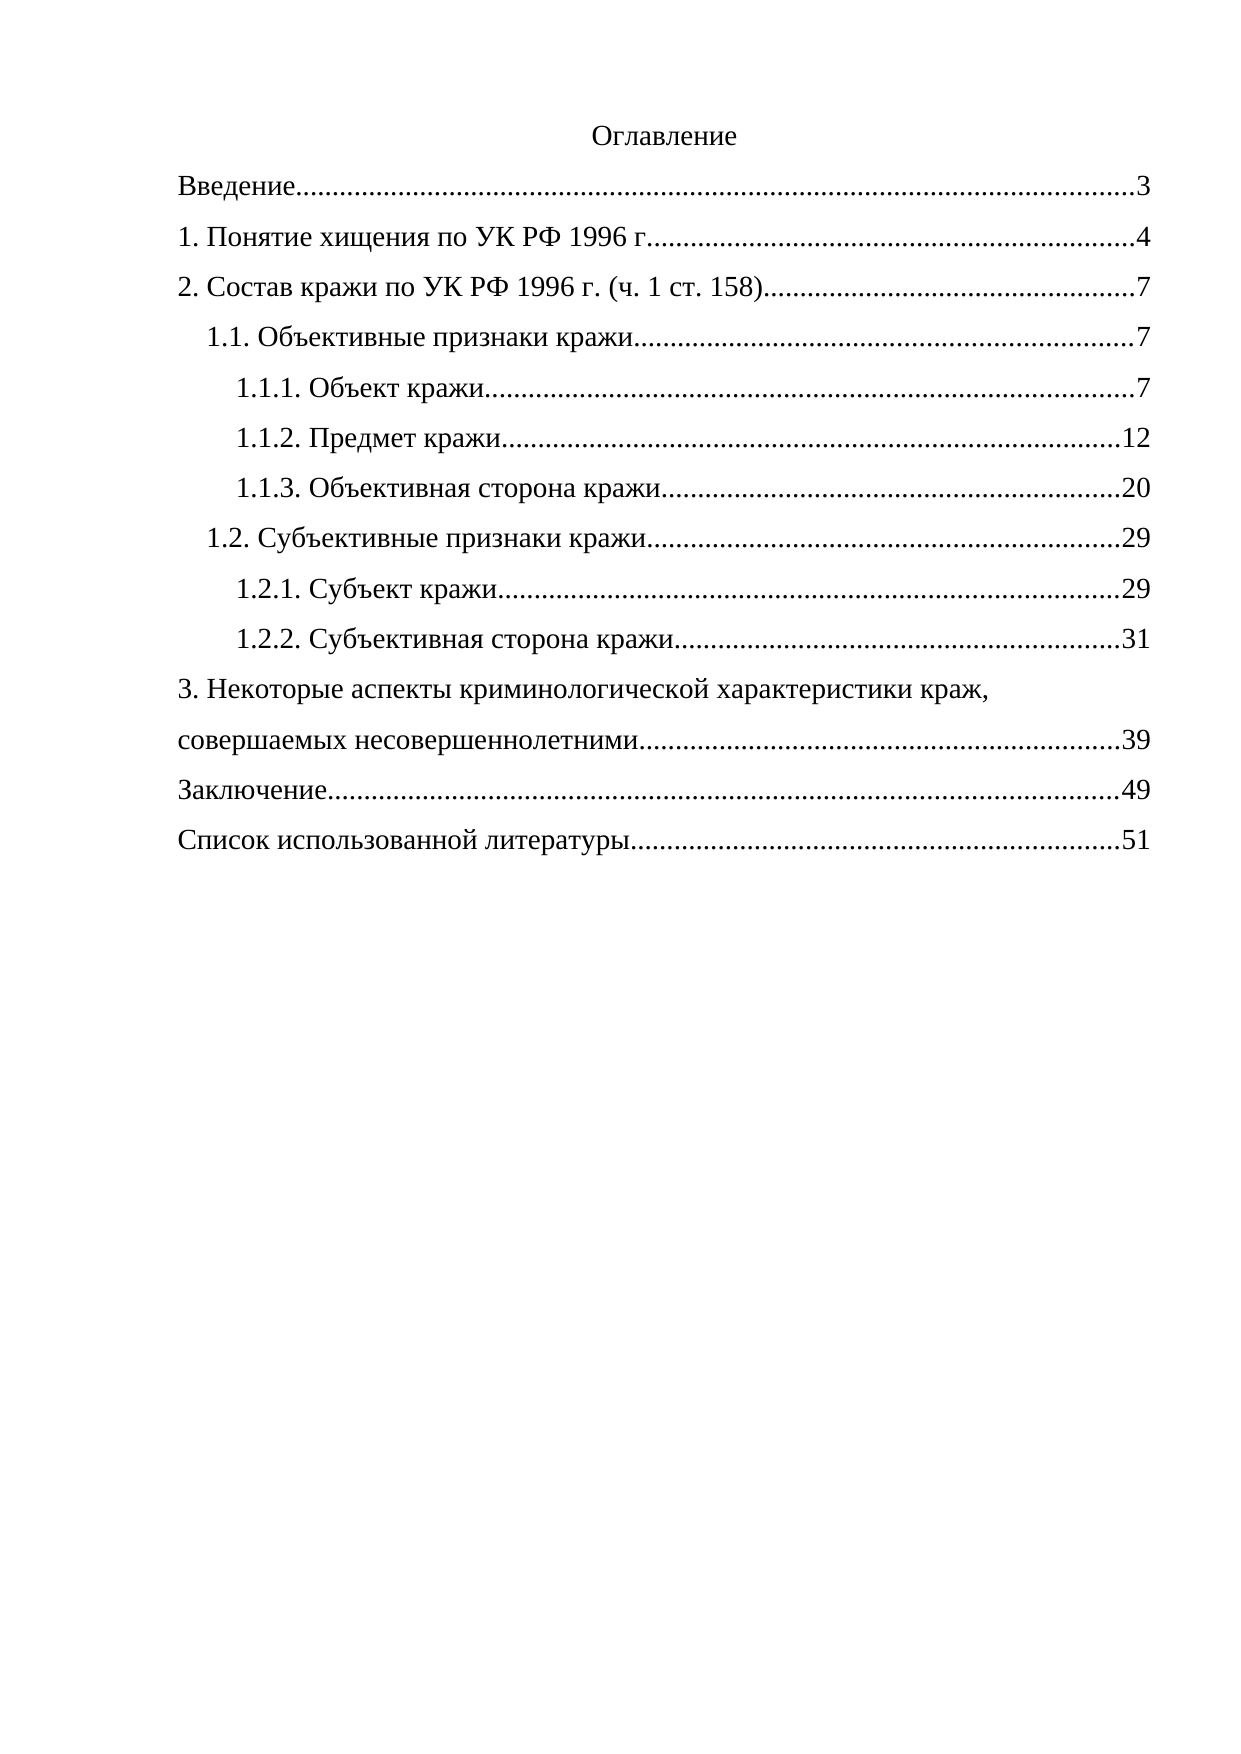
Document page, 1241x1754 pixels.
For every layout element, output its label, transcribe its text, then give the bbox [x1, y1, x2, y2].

text 3. Некоторые аспекты криминологической характеристики краж, совершаемых несовершеннолетними 39 [177, 672, 1152, 755]
text 1.2. Субъективные признаки кражи 29 [206, 521, 1152, 554]
text 1.1.2. Предмет кражи 12 [236, 420, 1152, 453]
text 1. Понятие хищения по УК РФ 1996 г. 4 [177, 219, 1152, 252]
text Оглавление [177, 118, 1152, 152]
text 1.1. Объективные признаки кражи 7 [206, 319, 1152, 353]
text 2. Состав кражи по УК РФ 1996 г. (ч. 1 ст. 158) 7 [177, 269, 1152, 303]
text Список использованной литературы 51 [177, 822, 1152, 856]
text 1.2.2. Субъективная сторона кражи 31 [236, 621, 1152, 655]
text Заключение 49 [177, 772, 1152, 806]
text 1.1.1. Объект кражи 7 [236, 370, 1152, 403]
text 1.2.1. Субъект кражи 29 [236, 571, 1152, 604]
text 1.1.3. Объективная сторона кражи 20 [236, 470, 1152, 504]
text Введение 3 [177, 168, 1152, 202]
